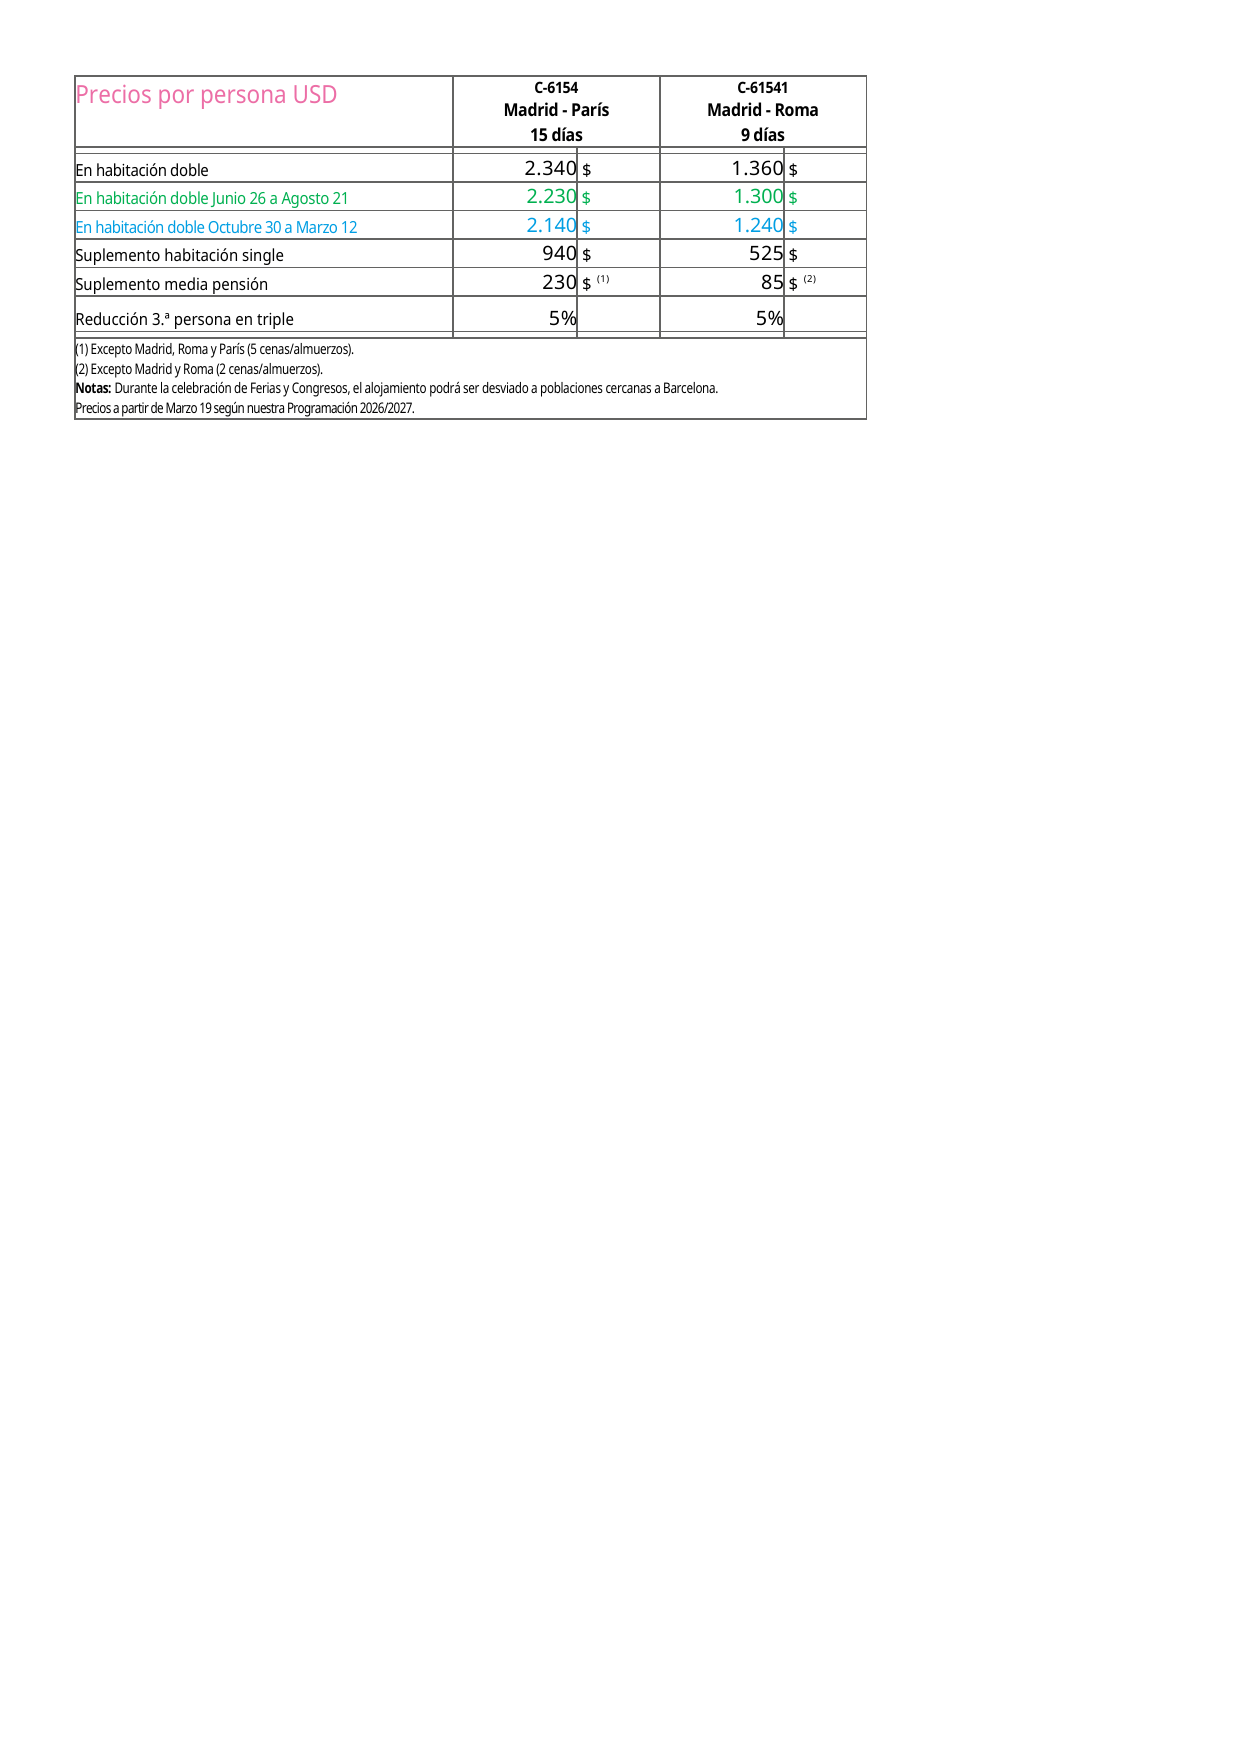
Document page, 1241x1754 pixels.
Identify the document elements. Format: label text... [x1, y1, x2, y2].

table_cell En habitación doble [76, 154, 452, 181]
table_cell Reducción 3.ª persona en triple [76, 297, 452, 331]
table_cell 525 [661, 240, 783, 267]
table_cell 2.340 [454, 154, 576, 181]
table_header C-61541 Madrid - Roma 9 días [661, 77, 866, 146]
table_cell 5% [454, 297, 576, 331]
table_cell [578, 148, 659, 152]
table_cell [454, 148, 576, 152]
table_cell 5% [661, 297, 783, 331]
table_cell 230 [454, 268, 576, 295]
table_cell [785, 148, 866, 152]
table_cell $ [785, 240, 866, 267]
table_cell $ [785, 211, 866, 238]
table_cell [661, 332, 783, 337]
table_cell $ [578, 183, 659, 209]
table_cell [661, 148, 783, 152]
table_cell Suplemento habitación single [76, 240, 452, 267]
table_cell Suplemento media pensión [76, 268, 452, 295]
table_cell En habitación doble Junio 26 a Agosto 21 [76, 183, 452, 209]
table_cell $ [578, 211, 659, 238]
table_header C-6154 Madrid - París 15 días [454, 77, 659, 146]
table_cell En habitación doble Octubre 30 a Marzo 12 [76, 211, 452, 238]
table_cell [785, 332, 866, 337]
table_cell $ [785, 183, 866, 209]
table_cell 1.300 [661, 183, 783, 209]
table_cell [454, 332, 576, 337]
table_cell $ (1) [578, 268, 659, 295]
table_header Precios por persona USD [76, 77, 452, 146]
table_cell [578, 332, 659, 337]
table_cell 940 [454, 240, 576, 267]
table_cell $ [578, 154, 659, 181]
table_cell [76, 148, 452, 152]
table_cell (1) Excepto Madrid, Roma y París (5 cenas/almuerzos). (2) Excepto Madrid y Roma (2 cenas/almuerzos). Notas: Durante la celebración de Ferias y Congresos, el alojamiento podrá ser desviado a poblaciones cercanas a Barcelona. Precios a partir de Marzo 19 según nuestra Programación 2026/2027. [76, 339, 866, 418]
table_cell 2.230 [454, 183, 576, 209]
table_cell 85 [661, 268, 783, 295]
table_cell 1.360 [661, 154, 783, 181]
table_cell $ [785, 154, 866, 181]
table_cell $ [578, 240, 659, 267]
table_cell 1.240 [661, 211, 783, 238]
table_cell $ (2) [785, 268, 866, 295]
table_cell [76, 332, 452, 337]
table_cell [578, 297, 659, 331]
table_cell 2.140 [454, 211, 576, 238]
table_cell [785, 297, 866, 331]
